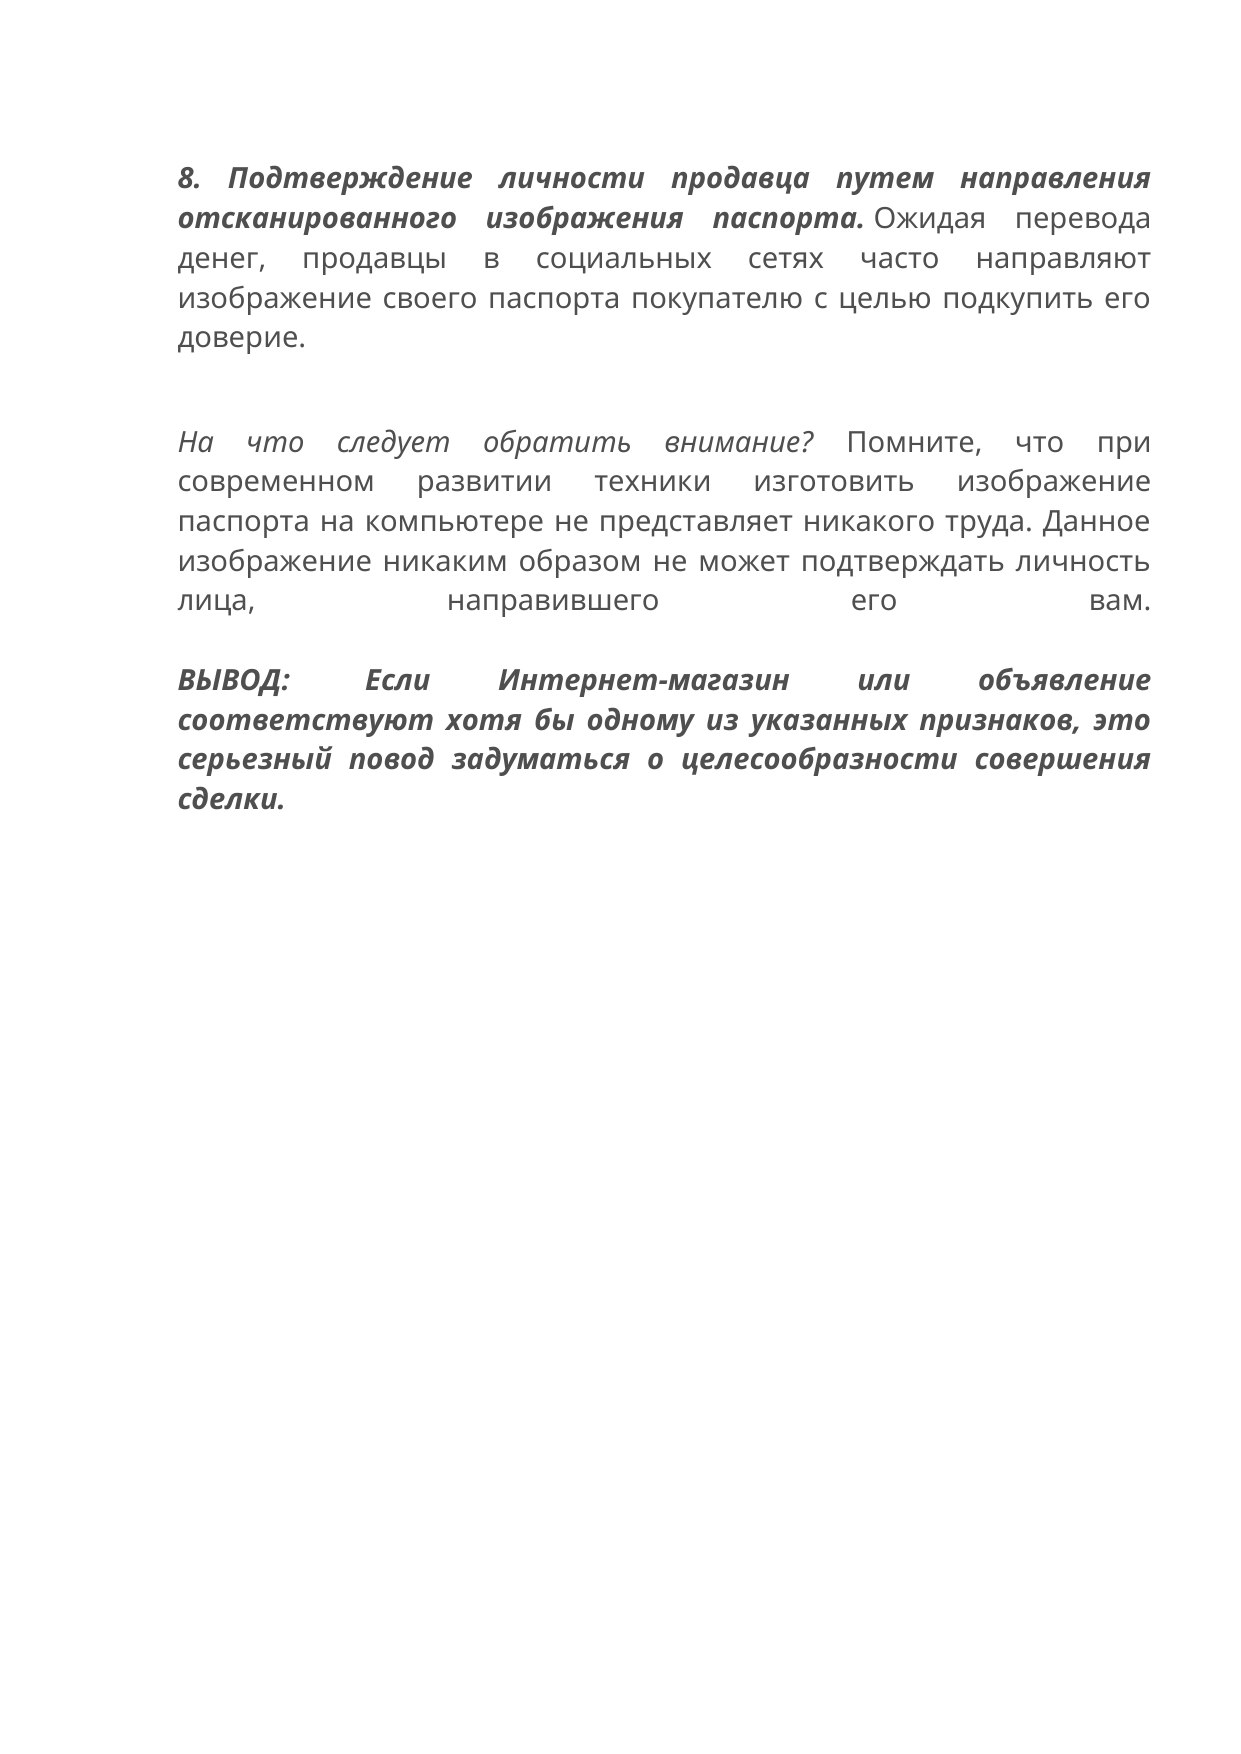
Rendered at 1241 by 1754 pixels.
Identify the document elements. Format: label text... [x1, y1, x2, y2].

text 8. Подтверждение личности продавца путем направления отсканированного изображения паспорта. Ожидая перевода денег, продавцы в социальных сетях часто направляют изображение своего паспорта покупателю с целью подкупить его доверие. [177, 118, 1152, 356]
text На что следует обратить внимание? Помните, что при современном развитии техники изготовить изображение паспорта на компьютере не представляет никакого труда. Данное изображение никаким образом не может подтверждать личность лица, направившего его вам. ВЫВОД: Если Интернет-магазин или объявление соответствуют хотя бы одному из указанных признаков, это серьезный повод задуматься о целесообразности совершения сделки. [177, 381, 1152, 818]
